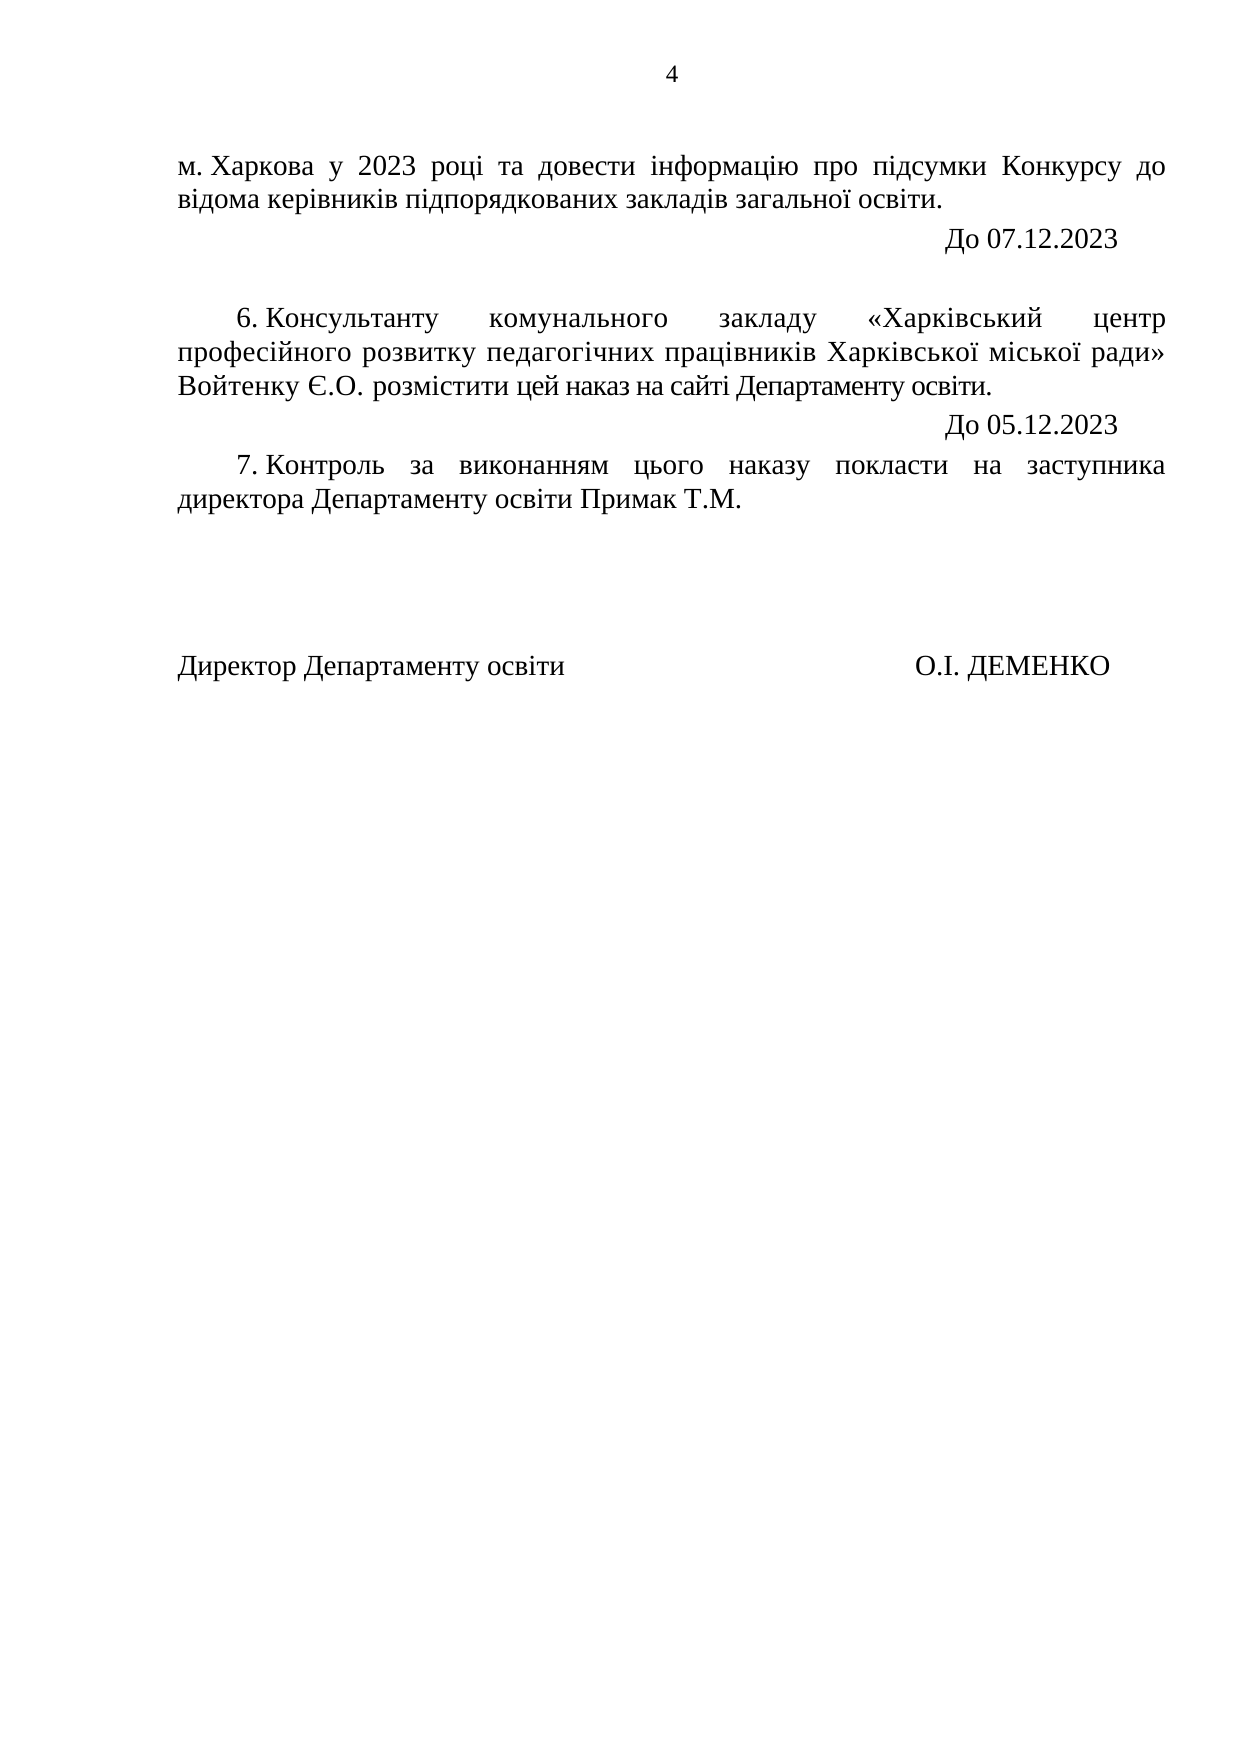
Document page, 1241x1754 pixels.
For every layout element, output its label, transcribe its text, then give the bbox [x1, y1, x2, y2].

text До 07.12.2023 [945, 221, 1167, 254]
text Директор Департаменту освіти О.І. ДЕМЕНКО [177, 648, 1167, 682]
text До 05.12.2023 [945, 407, 1167, 441]
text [177, 148, 1167, 215]
text 7. Контроль за виконанням цього наказу покласти на заступника директора Департаменту освіти Примак Т.М. [177, 447, 1167, 514]
text 6. Консультанту комунального закладу «Харківський центр професійного розвитку педагогічних працівників Харківської міської ради» Войтенку Є.О. розмістити цей наказ на сайті Департаменту освіти. [177, 301, 1167, 401]
